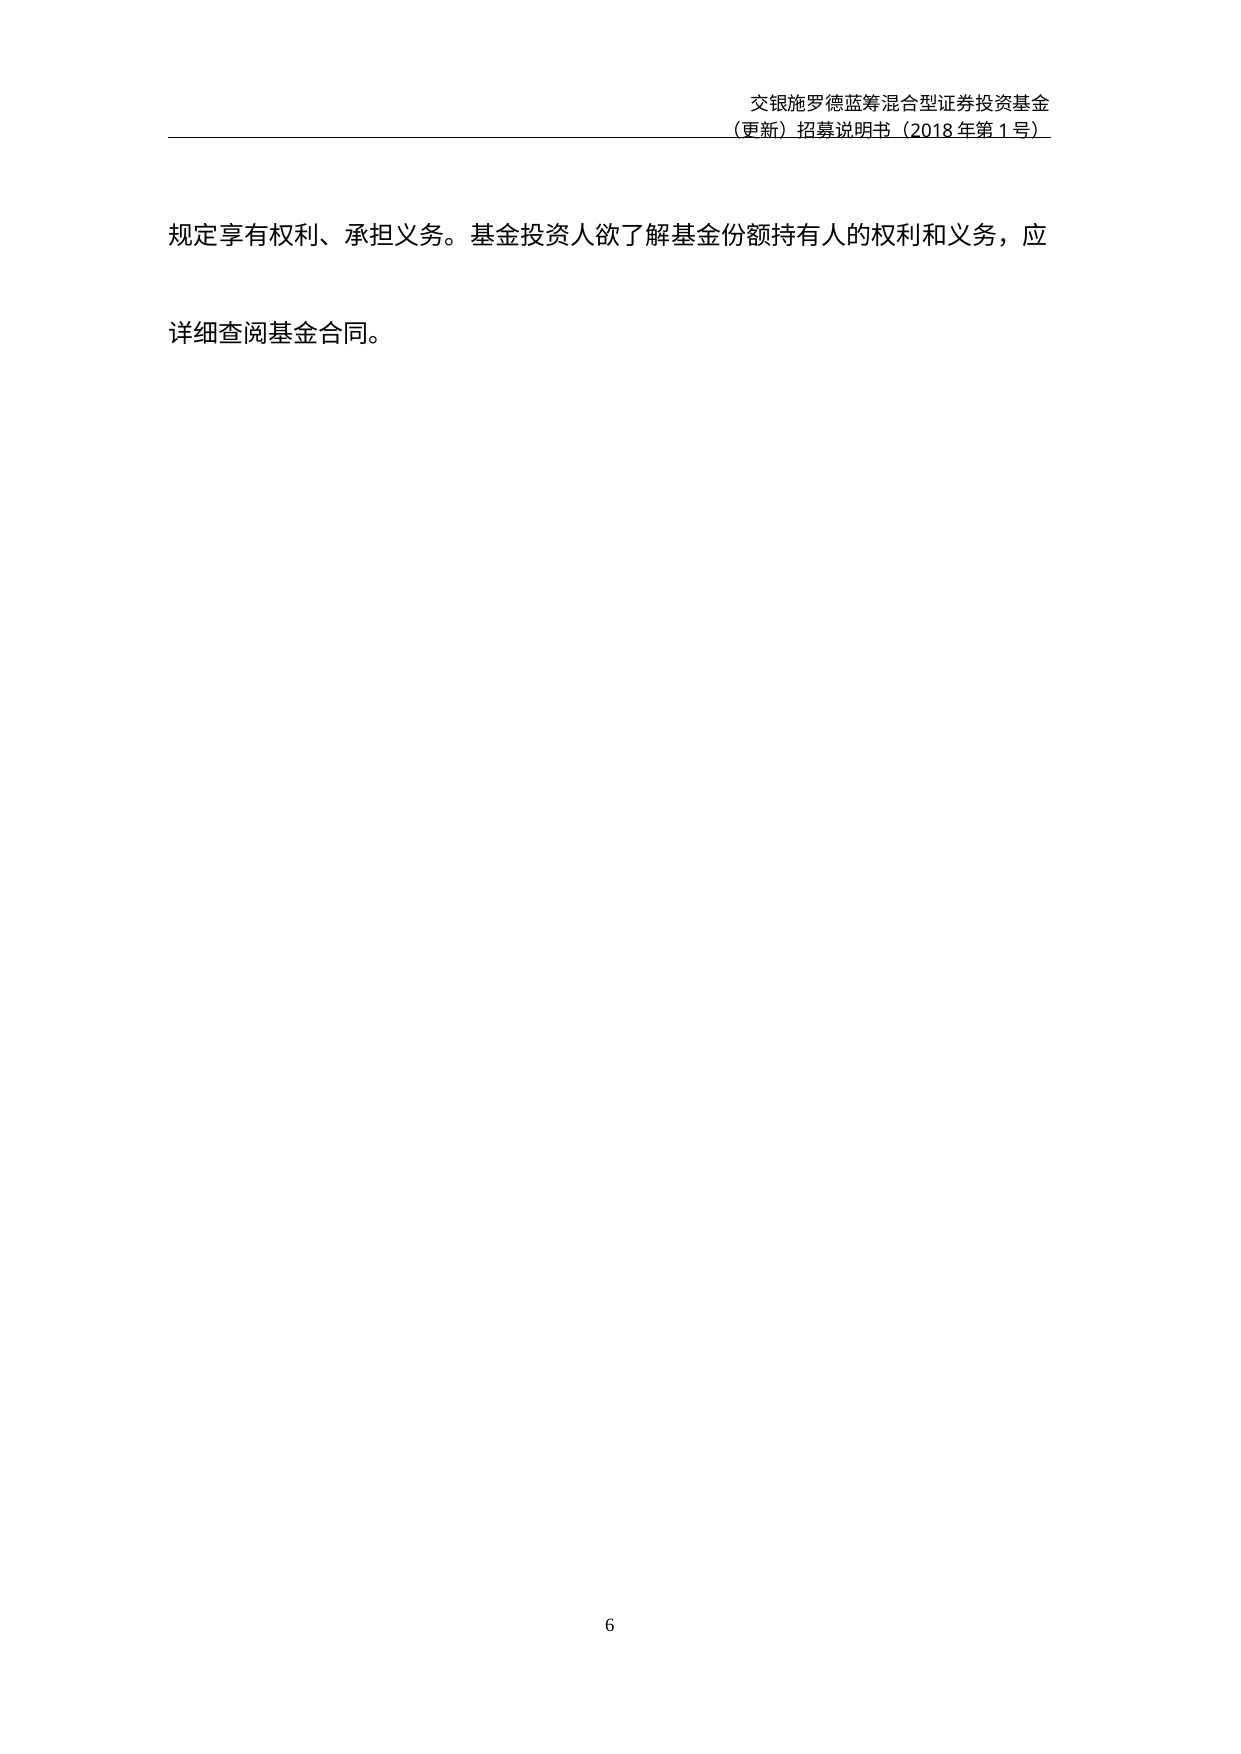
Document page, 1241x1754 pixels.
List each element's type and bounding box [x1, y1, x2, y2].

text [169, 201, 1050, 364]
